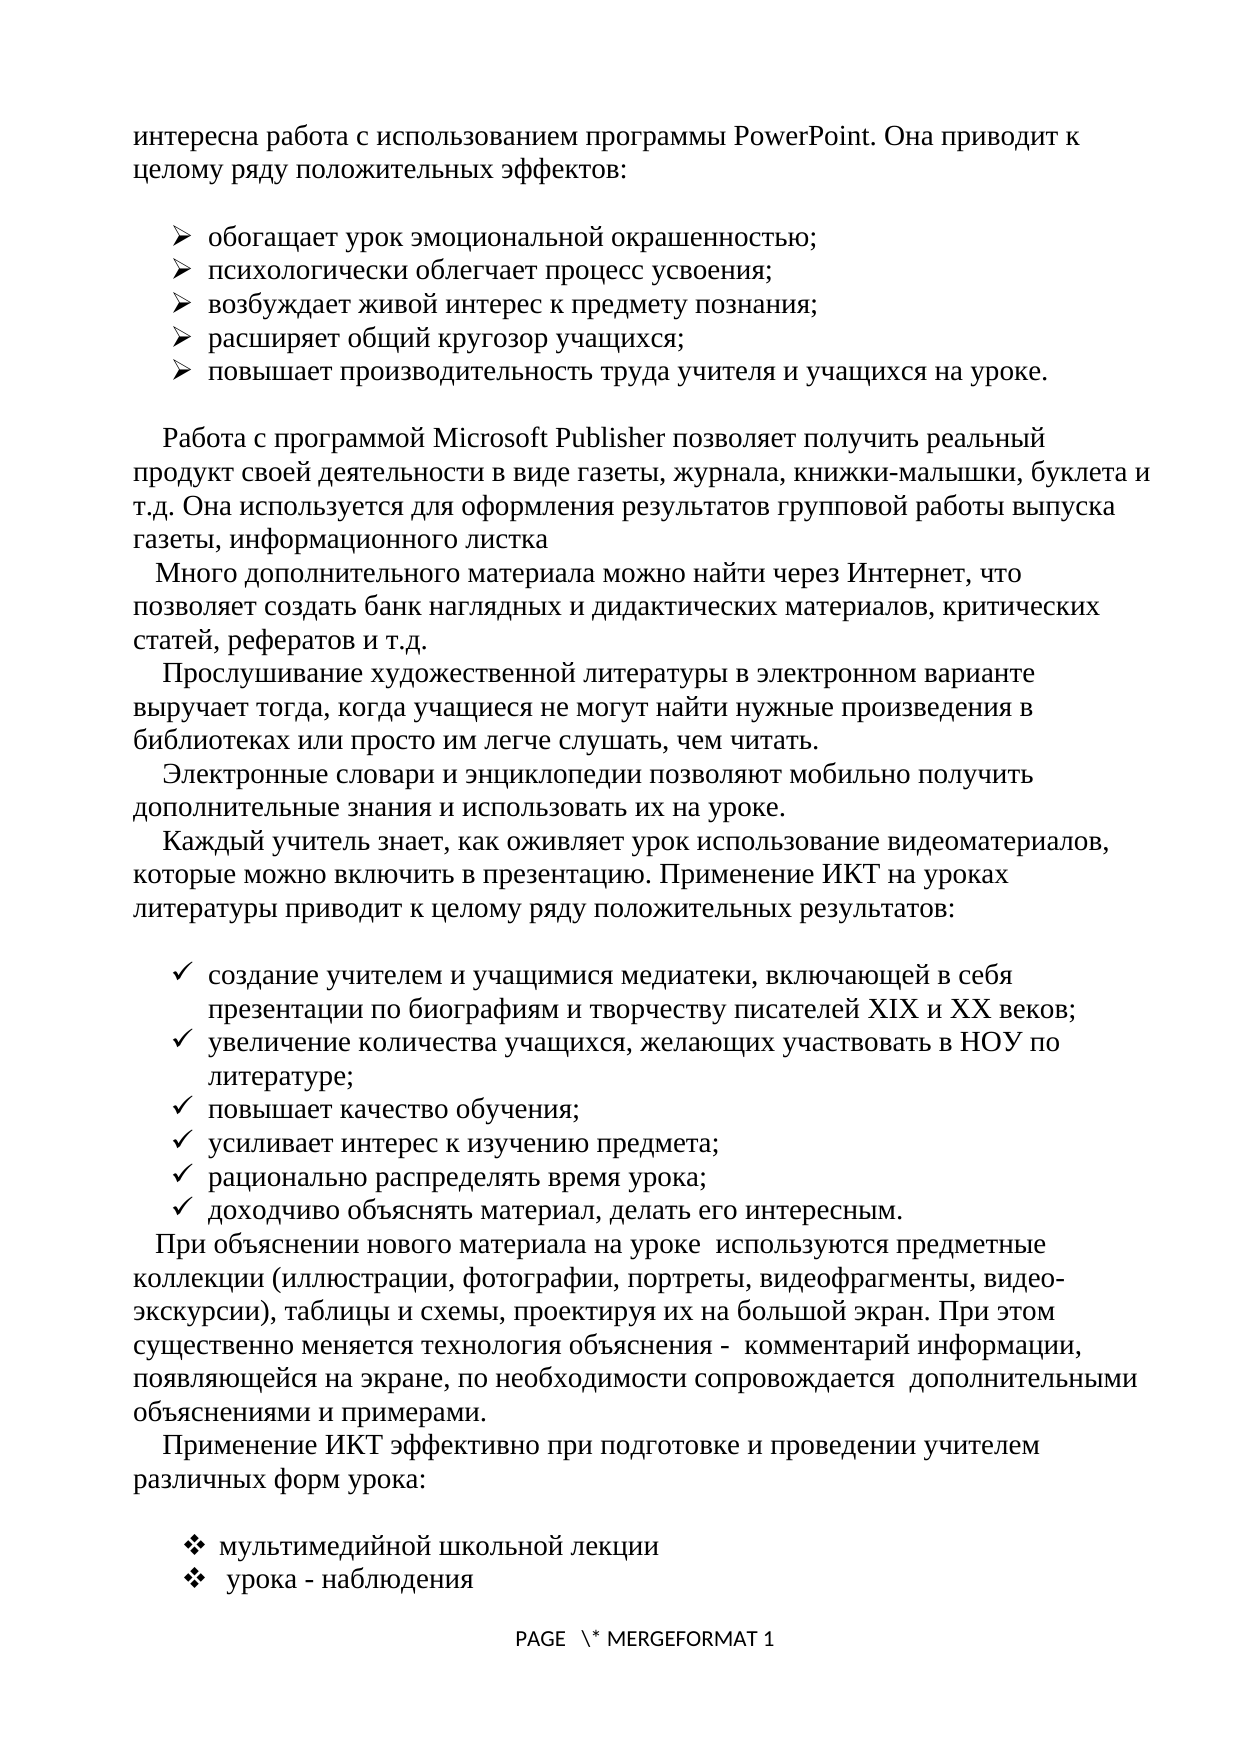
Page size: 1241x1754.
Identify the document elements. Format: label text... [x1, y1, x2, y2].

list рационально распределять время урока; [170, 1159, 1152, 1192]
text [133, 118, 1152, 185]
text Применение ИКТ эффективно при подготовке и проведении учителем различных форм урока: [133, 1427, 1152, 1494]
text Прослушивание художественной литературы в электронном варианте выручает тогда, когда учащиеся не могут найти нужные произведения в библиотеках или просто им легче слушать, чем читать. [133, 655, 1152, 756]
list мультимедийной школьной лекции [181, 1528, 1152, 1562]
list повышает производительность труда учителя и учащихся на уроке. [170, 353, 1152, 387]
text Каждый учитель знает, как оживляет урок использование видеоматериалов, которые можно включить в презентацию. Применение ИКТ на уроках литературы приводит к целому ряду положительных результатов: [133, 823, 1152, 924]
list повышает качество обучения; [170, 1092, 1152, 1125]
text При объяснении нового материала на уроке используются предметные коллекции (иллюстрации, фотографии, портреты, видеофрагменты, видео-экскурсии), таблицы и схемы, проектируя их на большой экран. При этом существенно меняется технология объяснения - комментарий информации, появляющейся на экране, по необходимости сопровождается дополнительными объяснениями и примерами. [133, 1226, 1152, 1427]
list усиливает интерес к изучению предмета; [170, 1125, 1152, 1159]
list возбуждает живой интерес к предмету познания; [170, 286, 1152, 320]
list психологически облегчает процесс усвоения; [170, 252, 1152, 286]
list доходчиво объяснять материал, делать его интересным. [170, 1192, 1152, 1226]
text Много дополнительного материала можно найти через Интернет, что позволяет создать банк наглядных и дидактических материалов, критических статей, рефератов и т.д. [133, 555, 1152, 655]
list урока - наблюдения [181, 1562, 1152, 1595]
text Работа с программой Microsoft Publisher позволяет получить реальный продукт своей деятельности в виде газеты, журнала, книжки-малышки, буклета и т.д. Она используется для оформления результатов групповой работы выпуска газеты, информационного листка [133, 421, 1152, 555]
list обогащает урок эмоциональной окрашенностью; [170, 219, 1152, 252]
list расширяет общий кругозор учащихся; [170, 320, 1152, 353]
text Электронные словари и энциклопедии позволяют мобильно получить дополнительные знания и использовать их на уроке. [133, 756, 1152, 823]
list создание учителем и учащимися медиатеки, включающей в себя презентации по биографиям и творчеству писателей XIX и XX веков; [170, 957, 1152, 1024]
list увеличение количества учащихся, желающих участвовать в НОУ по литературе; [170, 1024, 1152, 1092]
